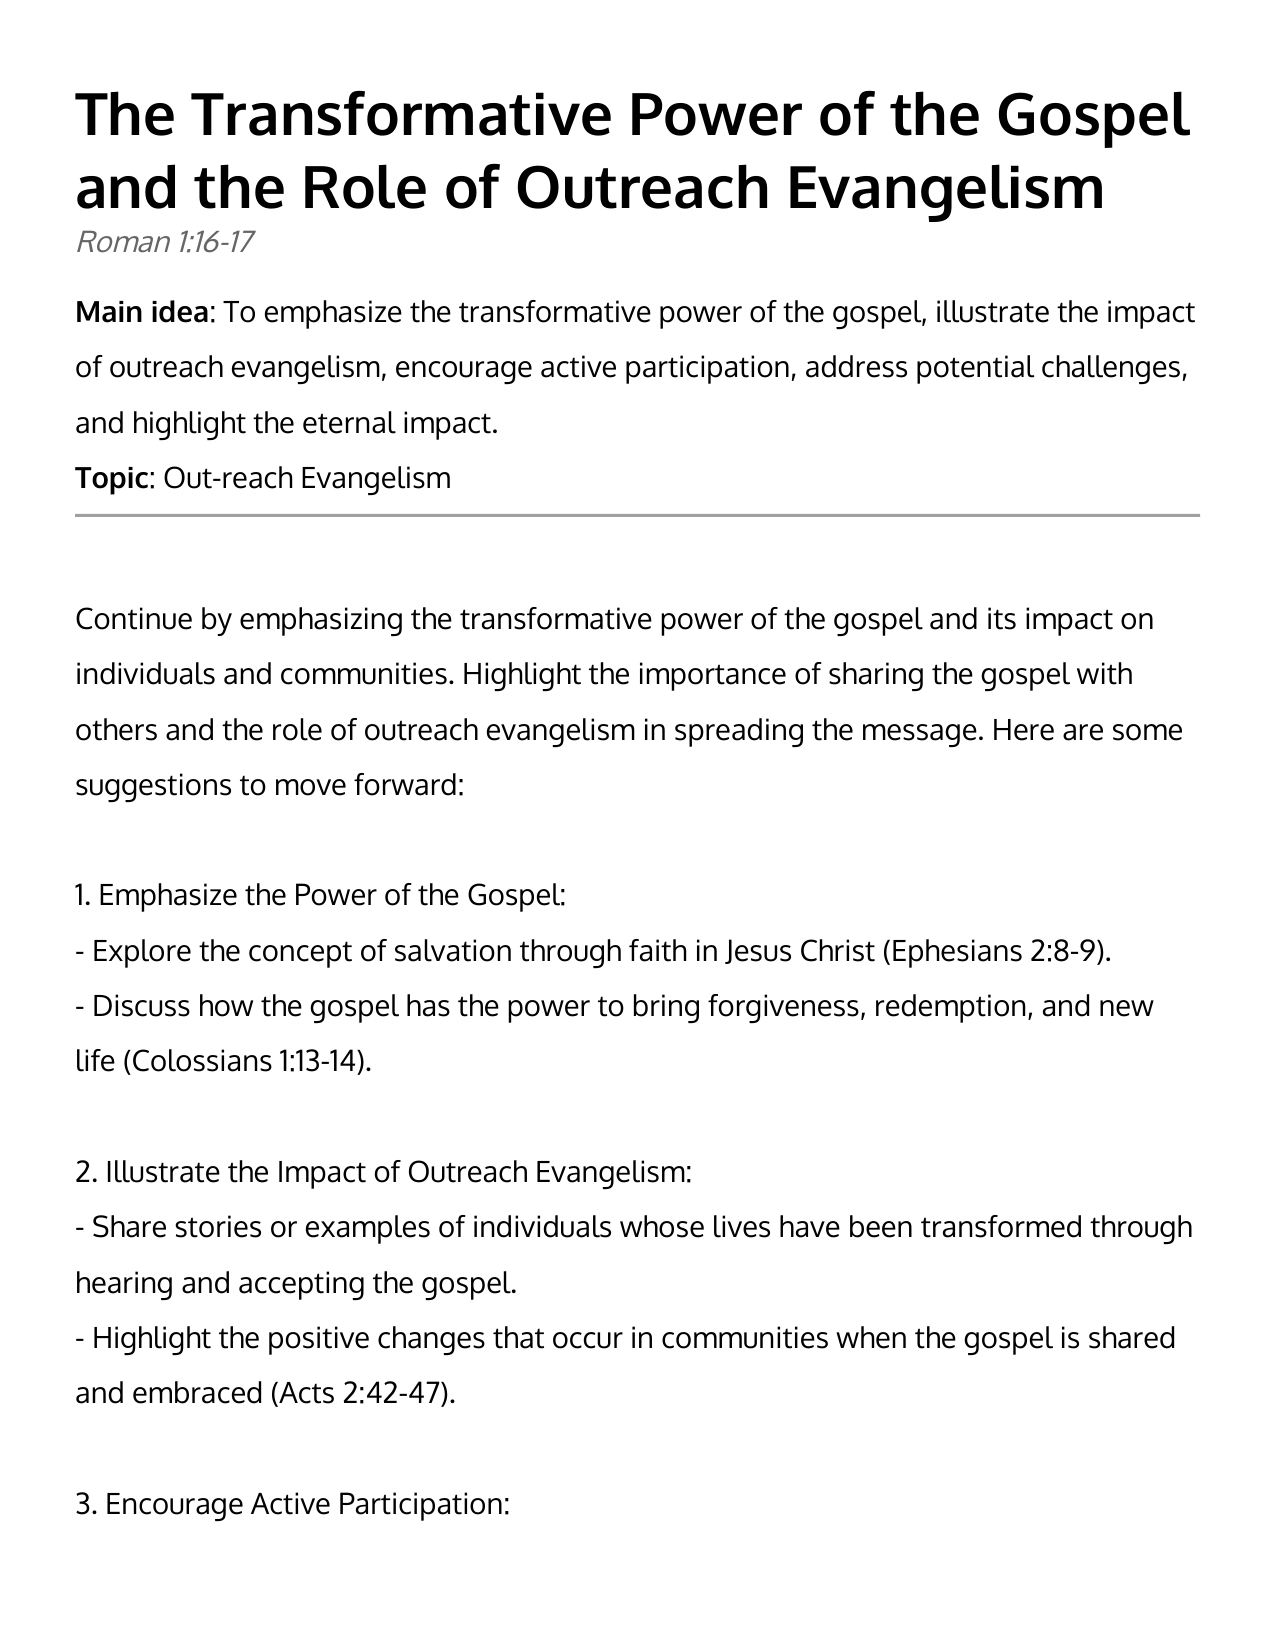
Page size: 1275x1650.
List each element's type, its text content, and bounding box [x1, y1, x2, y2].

subtitle Roman 1:16-17 [75, 222, 1200, 259]
text 3. Encourage Active Participation: [75, 1484, 1200, 1521]
text - Explore the concept of salvation through faith in Jesus Christ (Ephesians 2:8-9). [75, 931, 1200, 968]
text - Highlight the positive changes that occur in communities when the gospel is shared and embraced (Acts 2:42-47). [75, 1318, 1200, 1411]
title The Transformative Power of the Gospel and the Role of Outreach Evangelism [75, 75, 1200, 222]
text Main idea: To emphasize the transformative power of the gospel, illustrate the impact of outreach evangelism, encourage active participation, address potential challenges, and highlight the eternal impact. [75, 292, 1200, 440]
text 1. Emphasize the Power of the Gospel: [75, 876, 1200, 913]
text - Discuss how the gospel has the power to bring forgiveness, redemption, and new life (Colossians 1:13-14). [75, 986, 1200, 1079]
text 2. Illustrate the Impact of Outreach Evangelism: [75, 1152, 1200, 1189]
text Continue by emphasizing the transformative power of the gospel and its impact on individuals and communities. Highlight the importance of sharing the gospel with others and the role of outreach evangelism in spreading the message. Here are some suggestions to move forward: [75, 599, 1200, 802]
text Topic: Out-reach Evangelism [75, 458, 1200, 495]
text - Share stories or examples of individuals whose lives have been transformed through hearing and accepting the gospel. [75, 1208, 1200, 1300]
